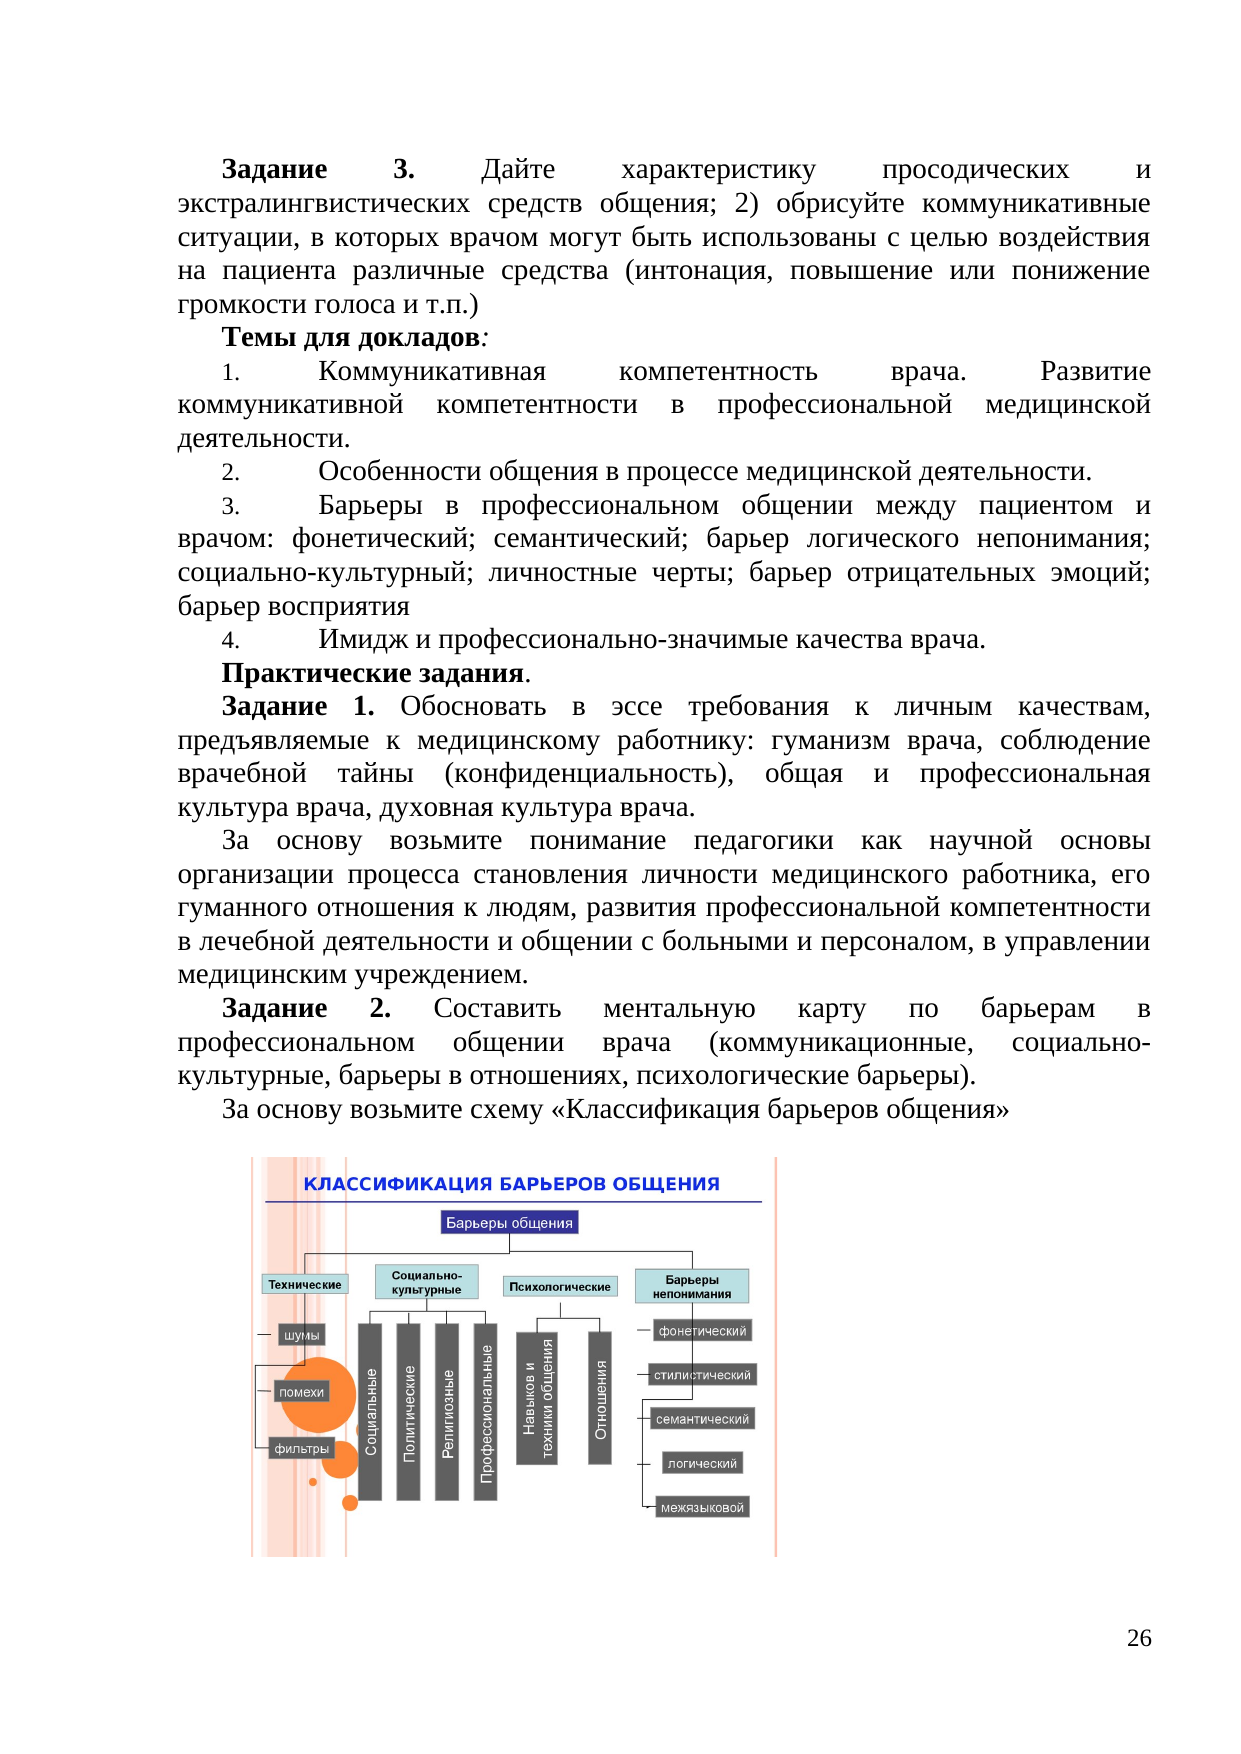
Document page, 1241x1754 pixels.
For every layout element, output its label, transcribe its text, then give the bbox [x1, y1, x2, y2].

text Практические задания. [177, 655, 1152, 688]
text Задание 1. Обосновать в эссе требования к личным качествам, предъявляемые к медицинскому работнику: гуманизм врача, соблюдение врачебной тайны (конфиденциальность), общая и профессиональная культура врача, духовная культура врача. [177, 688, 1152, 822]
text За основу возьмите понимание педагогики как научной основы организации процесса становления личности медицинского работника, его гуманного отношения к людям, развития профессиональной компетентности в лечебной деятельности и общении с больными и персоналом, в управлении медицинским учреждением. [177, 822, 1152, 990]
list Особенности общения в процессе медицинской деятельности. [177, 453, 1152, 487]
text Задание 3. Дайте характеристику просодических и экстралингвистических средств общения; 2) обрисуйте коммуникативные ситуации, в которых врачом могут быть использованы с целью воздействия на пациента различные средства (интонация, повышение или понижение громкости голоса и т.п.) [177, 152, 1152, 319]
list Коммуникативная компетентность врача. Развитие коммуникативной компетентности в профессиональной медицинской деятельности. [177, 353, 1152, 453]
list Барьеры в профессиональном общении между пациентом и врачом: фонетический; семантический; барьер логического непонимания; социально-культурный; личностные черты; барьер отрицательных эмоций; барьер восприятия [177, 487, 1152, 621]
text Задание 2. Составить ментальную карту по барьерам в профессиональном общении врача (коммуникационные, социально-культурные, барьеры в отношениях, психологические барьеры). [177, 990, 1152, 1091]
text Темы для докладов: [177, 319, 1152, 353]
list Имидж и профессионально-значимые качества врача. [177, 621, 1152, 655]
picture [251, 1157, 778, 1557]
text За основу возьмите схему «Классификация барьеров общения» [177, 1091, 1152, 1124]
